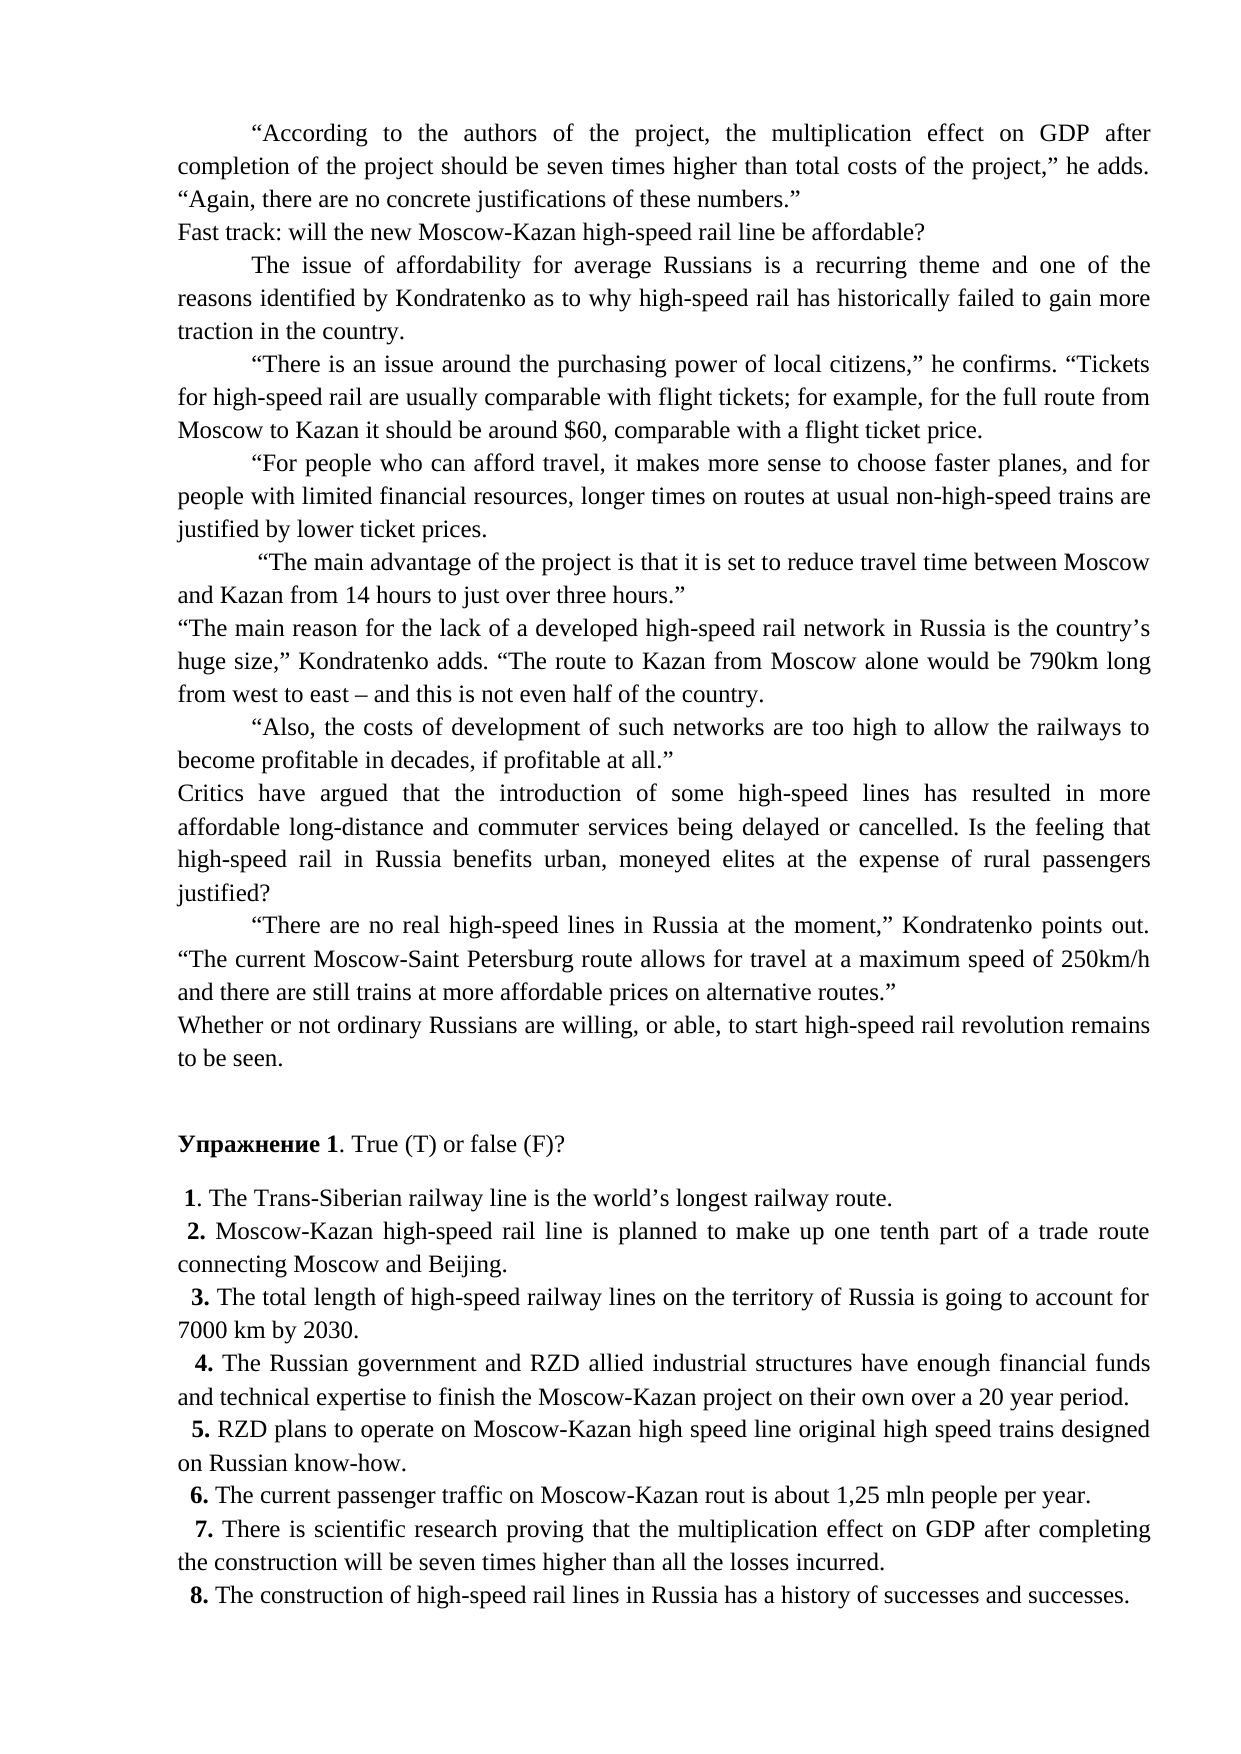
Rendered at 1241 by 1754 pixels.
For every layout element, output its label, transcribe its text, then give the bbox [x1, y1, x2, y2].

text 7. There is scientific research proving that the multiplication effect on GDP after completing the construction will be seven times higher than all the losses incurred. [177, 1514, 1152, 1575]
text “The main advantage of the project is that it is set to reduce travel time between Moscow and Kazan from 14 hours to just over three hours.” [177, 547, 1152, 609]
text 1. The Trans-Siberian railway line is the world’s longest railway route. [177, 1183, 1152, 1212]
text “The main reason for the lack of a developed high-speed rail network in Russia is the country’s huge size,” Kondratenko adds. “The route to Kazan from Moscow alone would be 790km long from west to east – and this is not even half of the country. [177, 613, 1152, 708]
text The issue of affordability for average Russians is a recurring theme and one of the reasons identified by Kondratenko as to why high-speed rail has historically failed to gain more traction in the country. [177, 250, 1152, 345]
text “According to the authors of the project, the multiplication effect on GDP after completion of the project should be seven times higher than total costs of the project,” he adds. “Again, there are no concrete justifications of these numbers.” [177, 118, 1152, 213]
text 3. The total length of high-speed railway lines on the territory of Russia is going to account for 7000 km by 2030. [177, 1282, 1152, 1344]
text 4. The Russian government and RZD allied industrial structures have enough financial funds and technical expertise to finish the Moscow-Kazan project on their own over a 20 year period. [177, 1348, 1152, 1410]
text “There is an issue around the purchasing power of local citizens,” he confirms. “Tickets for high-speed rail are usually comparable with flight tickets; for example, for the full route from Moscow to Kazan it should be around $60, comparable with a flight ticket price. [177, 349, 1152, 444]
text Whether or not ordinary Russians are willing, or able, to start high-speed rail revolution remains to be seen. [177, 1010, 1152, 1071]
text “There are no real high-speed lines in Russia at the moment,” Kondratenko points out. “The current Moscow-Saint Petersburg route allows for travel at a maximum speed of 250km/h and there are still trains at more affordable prices on alternative routes.” [177, 911, 1152, 1005]
text Fast track: will the new Moscow-Kazan high-speed rail line be affordable? [177, 217, 1152, 246]
text Упражнение 1. True (T) or false (F)? [177, 1129, 1152, 1158]
text 6. The current passenger traffic on Moscow-Kazan rout is about 1,25 mln people per year. [177, 1481, 1152, 1509]
text 5. RZD plans to operate on Moscow-Kazan high speed line original high speed trains designed on Russian know-how. [177, 1414, 1152, 1476]
text “For people who can afford travel, it makes more sense to choose faster planes, and for people with limited financial resources, longer times on routes at usual non-high-speed trains are justified by lower ticket prices. [177, 448, 1152, 543]
text “Also, the costs of development of such networks are too high to allow the railways to become profitable in decades, if profitable at all.” [177, 712, 1152, 774]
text 2. Moscow-Kazan high-speed rail line is planned to make up one tenth part of a trade route connecting Moscow and Beijing. [177, 1216, 1152, 1278]
text Critics have argued that the introduction of some high-speed lines has resulted in more affordable long-distance and commuter services being delayed or cancelled. Is the feeling that high-speed rail in Russia benefits urban, moneyed elites at the expense of rural passengers justified? [177, 778, 1152, 906]
text 8. The construction of high-speed rail lines in Russia has a history of successes and successes. [177, 1580, 1152, 1608]
